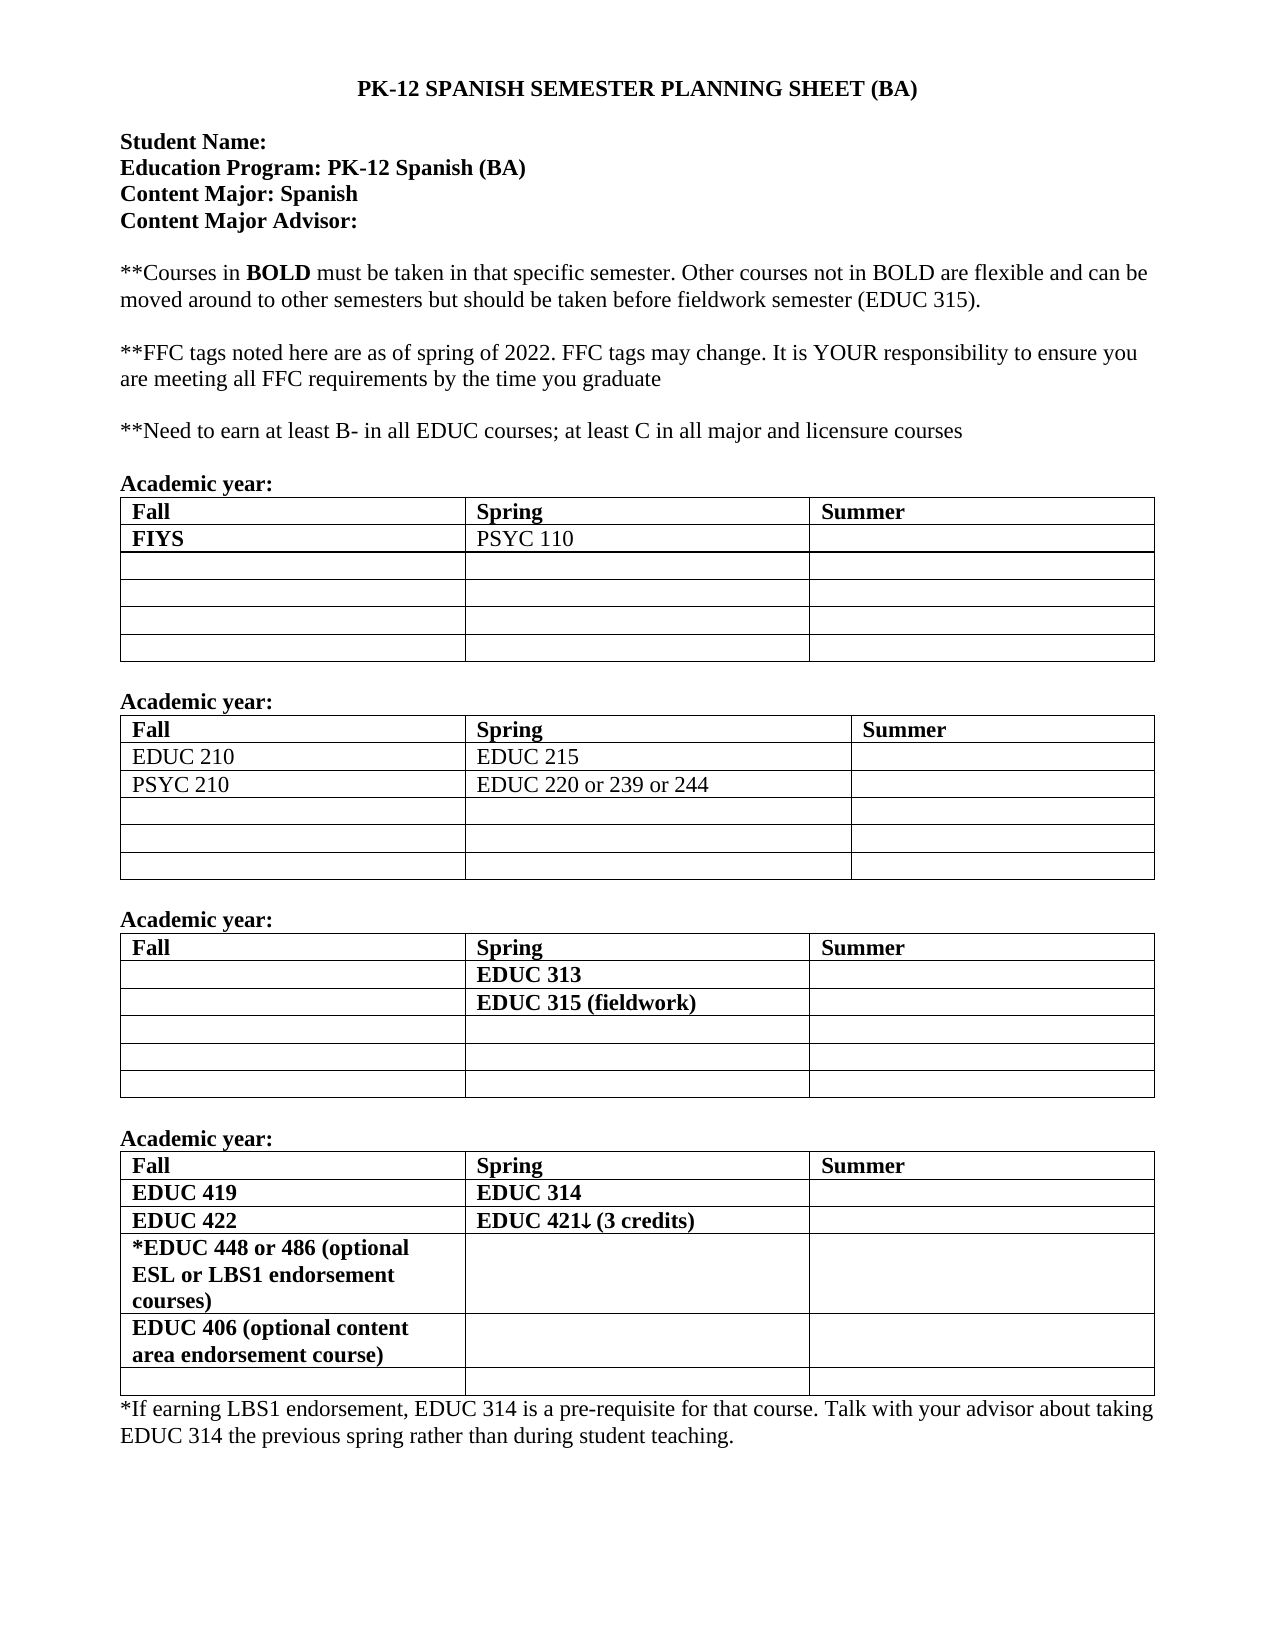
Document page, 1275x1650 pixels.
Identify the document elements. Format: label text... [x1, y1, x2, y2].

table_cell [466, 853, 851, 879]
table_cell [466, 1234, 809, 1313]
table_cell [466, 1044, 809, 1070]
table_cell [466, 825, 851, 852]
table_cell [810, 1044, 1154, 1070]
table_header Fall [121, 934, 465, 960]
table_cell [852, 853, 1154, 879]
subtitle PK-12 SPANISH SEMESTER PLANNING SHEET (BA) [120, 75, 1155, 101]
table_cell EDUC 313 [466, 961, 809, 988]
text Content Major Advisor: [120, 207, 1155, 233]
table_header Spring [466, 1152, 809, 1178]
table_cell [466, 580, 809, 606]
table_header Spring [466, 716, 851, 742]
table_cell [121, 1044, 465, 1070]
table_cell PSYC 110 [466, 525, 809, 551]
table_cell [852, 743, 1154, 769]
table_cell [810, 580, 1154, 606]
table_cell [810, 635, 1154, 661]
table_cell EDUC 215 [466, 743, 851, 769]
table_cell [466, 635, 809, 661]
table_header Summer [810, 498, 1154, 524]
table_cell PSYC 210 [121, 771, 465, 797]
table_cell [810, 553, 1154, 579]
table_cell [466, 607, 809, 634]
table_cell [466, 1368, 809, 1394]
table_header Summer [810, 1152, 1154, 1178]
table_cell [121, 798, 465, 824]
table_cell [852, 798, 1154, 824]
table_cell [466, 553, 809, 579]
text Academic year: [120, 470, 1155, 497]
table_cell [466, 1314, 809, 1367]
table_cell [810, 525, 1154, 551]
table_header Summer [810, 934, 1154, 960]
table_cell EDUC 220 or 239 or 244 [466, 771, 851, 797]
table_cell FIYS [121, 525, 465, 551]
table_cell EDUC 421 (3 credits) [466, 1207, 809, 1233]
text Content Major: Spanish [120, 180, 1155, 207]
table_cell [121, 961, 465, 988]
table_header Fall [121, 716, 465, 742]
table_cell [121, 635, 465, 661]
table_cell [852, 771, 1154, 797]
table_cell [810, 961, 1154, 988]
table_cell [121, 1016, 465, 1042]
text Academic year: [120, 880, 1155, 933]
table_cell [810, 1368, 1154, 1394]
table_cell [121, 989, 465, 1015]
table_cell *EDUC 448 or 486 (optional ESL or LBS1 endorsement courses) [121, 1234, 465, 1313]
table_cell EDUC 419 [121, 1180, 465, 1206]
table_cell EDUC 314 [466, 1180, 809, 1206]
table_cell [810, 1016, 1154, 1042]
table_cell [466, 1016, 809, 1042]
table_cell [810, 1071, 1154, 1097]
table_cell [121, 853, 465, 879]
table_cell EDUC 422 [121, 1207, 465, 1233]
table_cell [810, 1180, 1154, 1206]
table_header Summer [852, 716, 1154, 742]
text **Courses in BOLD must be taken in that specific semester. Other courses not in BOLD are flexible and can be moved around to other semesters but should be taken before fieldwork semester (EDUC 315). [120, 259, 1155, 312]
table_cell EDUC 406 (optional content area endorsement course) [121, 1314, 465, 1367]
table_cell [810, 607, 1154, 634]
text Academic year: [120, 688, 1155, 715]
table_cell [121, 1368, 465, 1394]
table_cell [810, 1234, 1154, 1313]
table_header Spring [466, 498, 809, 524]
table_cell EDUC 210 [121, 743, 465, 769]
text Student Name: [120, 128, 1155, 154]
table_cell [121, 580, 465, 606]
text Education Program: PK-12 Spanish (BA) [120, 154, 1155, 180]
table_cell [810, 1314, 1154, 1367]
table_cell [121, 825, 465, 852]
table_cell [810, 1207, 1154, 1233]
text **Need to earn at least B- in all EDUC courses; at least C in all major and licensure courses [120, 418, 1155, 444]
table_cell [466, 1071, 809, 1097]
table_cell [466, 798, 851, 824]
table_cell EDUC 315 (fieldwork) [466, 989, 809, 1015]
table_header Fall [121, 1152, 465, 1178]
table_cell [852, 825, 1154, 852]
table_cell [810, 989, 1154, 1015]
table_header Fall [121, 498, 465, 524]
table_cell [121, 607, 465, 634]
text Academic year: [120, 1125, 1155, 1151]
text **FFC tags noted here are as of spring of 2022. FFC tags may change. It is YOUR responsibility to ensure you are meeting all FFC requirements by the time you graduate [120, 338, 1155, 391]
table_cell [121, 1071, 465, 1097]
text *If earning LBS1 endorsement, EDUC 314 is a pre-requisite for that course. Talk with your advisor about taking EDUC 314 the previous spring rather than during student teaching. [120, 1396, 1155, 1448]
table_header Spring [466, 934, 809, 960]
table_cell [121, 553, 465, 579]
